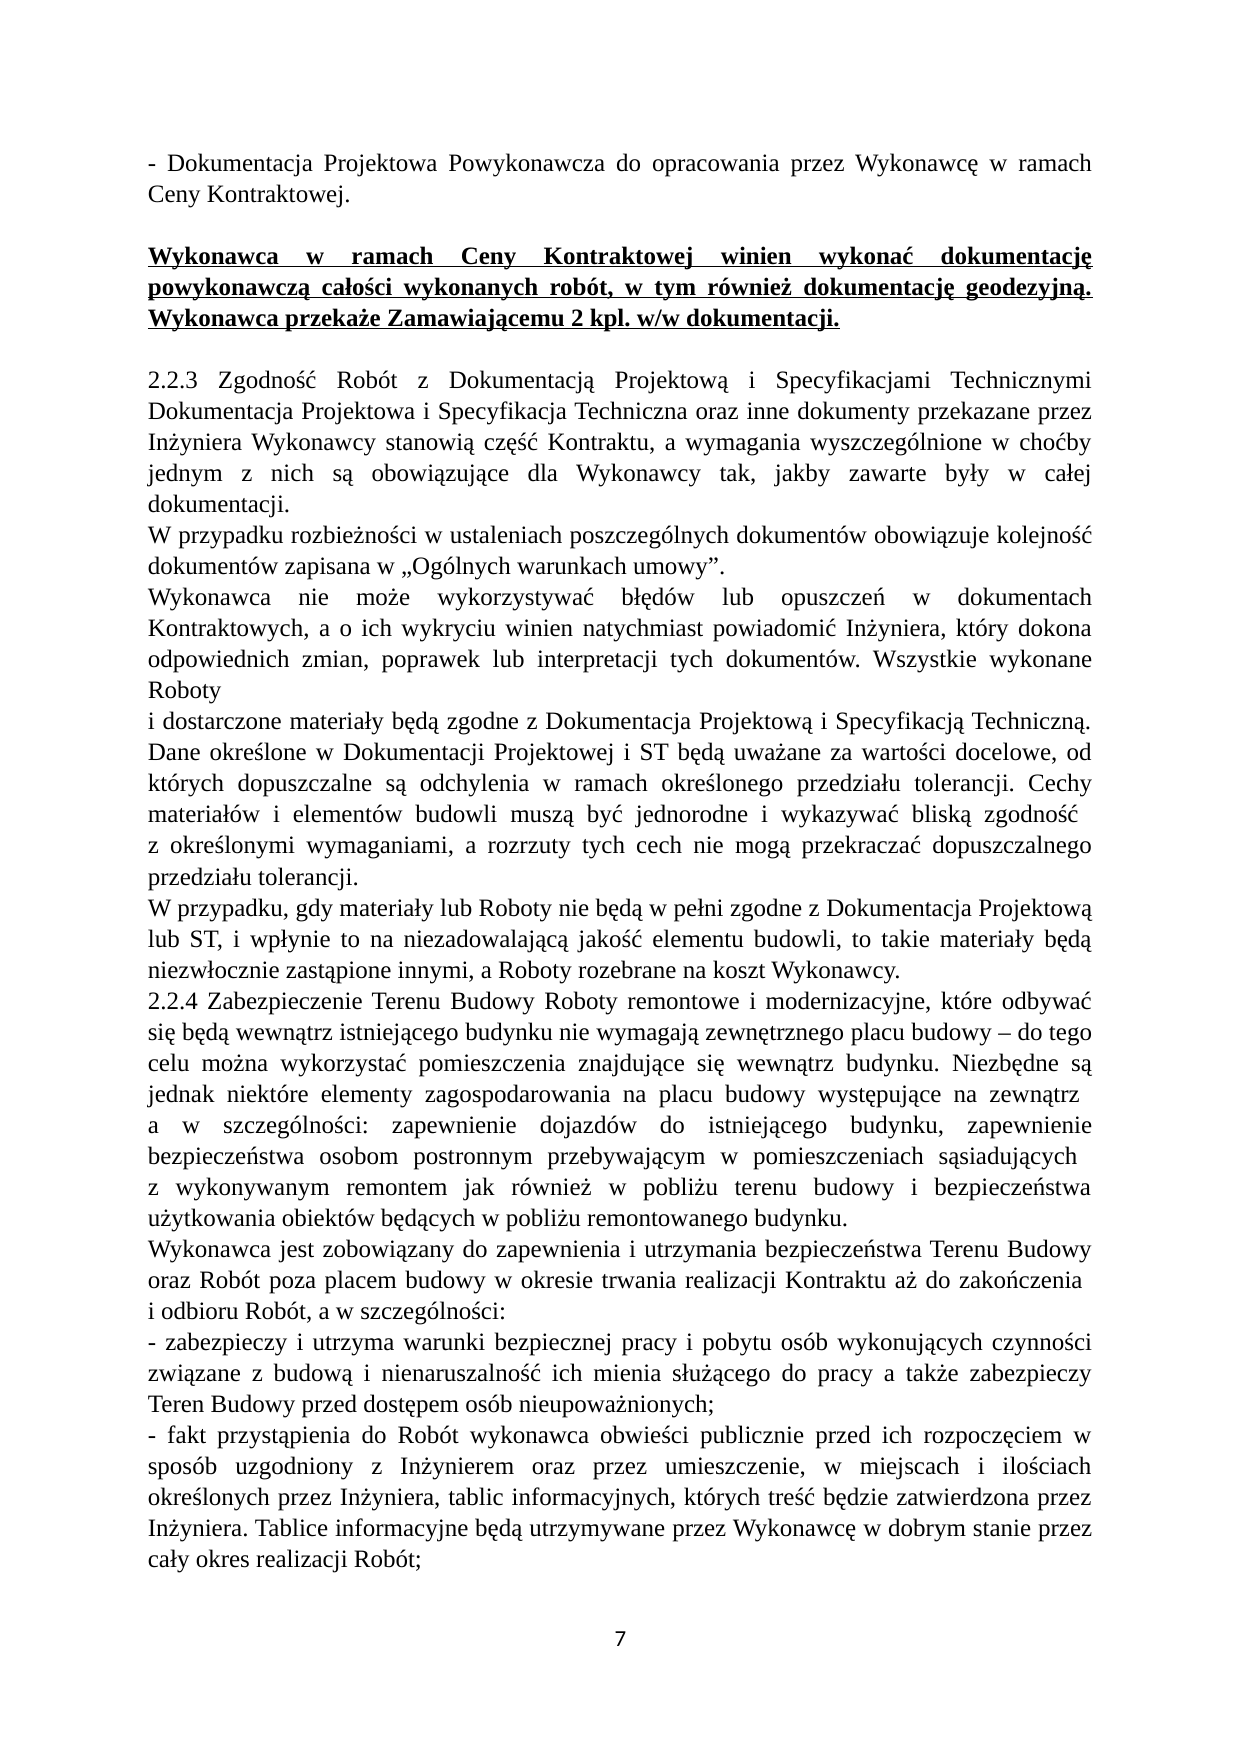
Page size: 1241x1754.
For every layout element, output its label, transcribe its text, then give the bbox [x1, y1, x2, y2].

text W przypadku, gdy materiały lub Roboty nie będą w pełni zgodne z Dokumentacja Projektową lub ST, i wpłynie to na niezadowalającą jakość elementu budowli, to takie materiały będą niezwłocznie zastąpione innymi, a Roboty rozebrane na koszt Wykonawcy. [148, 893, 1093, 983]
text Wykonawca nie może wykorzystywać błędów lub opuszczeń w dokumentach Kontraktowych, a o ich wykryciu winien natychmiast powiadomić Inżyniera, który dokona odpowiednich zmian, poprawek lub interpretacji tych dokumentów. Wszystkie wykonane Roboty i dostarczone materiały będą zgodne z Dokumentacja Projektową i Specyfikacją Techniczną. Dane określone w Dokumentacji Projektowej i ST będą uważane za wartości docelowe, od których dopuszczalne są odchylenia w ramach określonego przedziału tolerancji. Cechy materiałów i elementów budowli muszą być jednorodne i wykazywać bliską zgodność z określonymi wymaganiami, a rozrzuty tych cech nie mogą przekraczać dopuszczalnego przedziału tolerancji. [148, 582, 1093, 890]
text Wykonawca w ramach Ceny Kontraktowej winien wykonać dokumentację powykonawczą całości wykonanych robót, w tym również dokumentację geodezyjną. Wykonawca przekaże Zamawiającemu 2 kpl. w/w dokumentacji. [148, 267, 1093, 297]
text Wykonawca w ramach Ceny Kontraktowej winien wykonać dokumentację powykonawczą całości wykonanych robót, w tym również dokumentację geodezyjną. Wykonawca przekaże Zamawiającemu 2 kpl. w/w dokumentacji. [148, 298, 1093, 332]
text 2.2.4 Zabezpieczenie Terenu Budowy Roboty remontowe i modernizacyjne, które odbywać się będą wewnątrz istniejącego budynku nie wymagają zewnętrznego placu budowy – do tego celu można wykorzystać pomieszczenia znajdujące się wewnątrz budynku. Niezbędne są jednak niektóre elementy zagospodarowania na placu budowy występujące na zewnątrz a w szczególności: zapewnienie dojazdów do istniejącego budynku, zapewnienie bezpieczeństwa osobom postronnym przebywającym w pomieszczeniach sąsiadujących z wykonywanym remontem jak również w pobliżu terenu budowy i bezpieczeństwa użytkowania obiektów będących w pobliżu remontowanego budynku. [148, 986, 1093, 1232]
text Wykonawca jest zobowiązany do zapewnienia i utrzymania bezpieczeństwa Terenu Budowy oraz Robót poza placem budowy w okresie trwania realizacji Kontraktu aż do zakończenia i odbioru Robót, a w szczególności: [148, 1234, 1093, 1325]
text W przypadku rozbieżności w ustaleniach poszczególnych dokumentów obowiązuje kolejność dokumentów zapisana w „Ogólnych warunkach umowy”. [148, 520, 1093, 580]
text - Dokumentacja Projektowa Powykonawcza do opracowania przez Wykonawcę w ramach Ceny Kontraktowej. [148, 148, 1093, 207]
text Wykonawca w ramach Ceny Kontraktowej winien wykonać dokumentację powykonawczą całości wykonanych robót, w tym również dokumentację geodezyjną. Wykonawca przekaże Zamawiającemu 2 kpl. w/w dokumentacji. [148, 241, 1093, 266]
text - zabezpieczy i utrzyma warunki bezpiecznej pracy i pobytu osób wykonujących czynności związane z budową i nienaruszalność ich mienia służącego do pracy a także zabezpieczy Teren Budowy przed dostępem osób nieupoważnionych; [148, 1327, 1093, 1418]
text 2.2.3 Zgodność Robót z Dokumentacją Projektową i Specyfikacjami Technicznymi Dokumentacja Projektowa i Specyfikacja Techniczna oraz inne dokumenty przekazane przez Inżyniera Wykonawcy stanowią część Kontraktu, a wymagania wyszczególnione w choćby jednym z nich są obowiązujące dla Wykonawcy tak, jakby zawarte były w całej dokumentacji. [148, 365, 1093, 518]
text - fakt przystąpienia do Robót wykonawca obwieści publicznie przed ich rozpoczęciem w sposób uzgodniony z Inżynierem oraz przez umieszczenie, w miejscach i ilościach określonych przez Inżyniera, tablic informacyjnych, których treść będzie zatwierdzona przez Inżyniera. Tablice informacyjne będą utrzymywane przez Wykonawcę w dobrym stanie przez cały okres realizacji Robót; [148, 1420, 1093, 1573]
